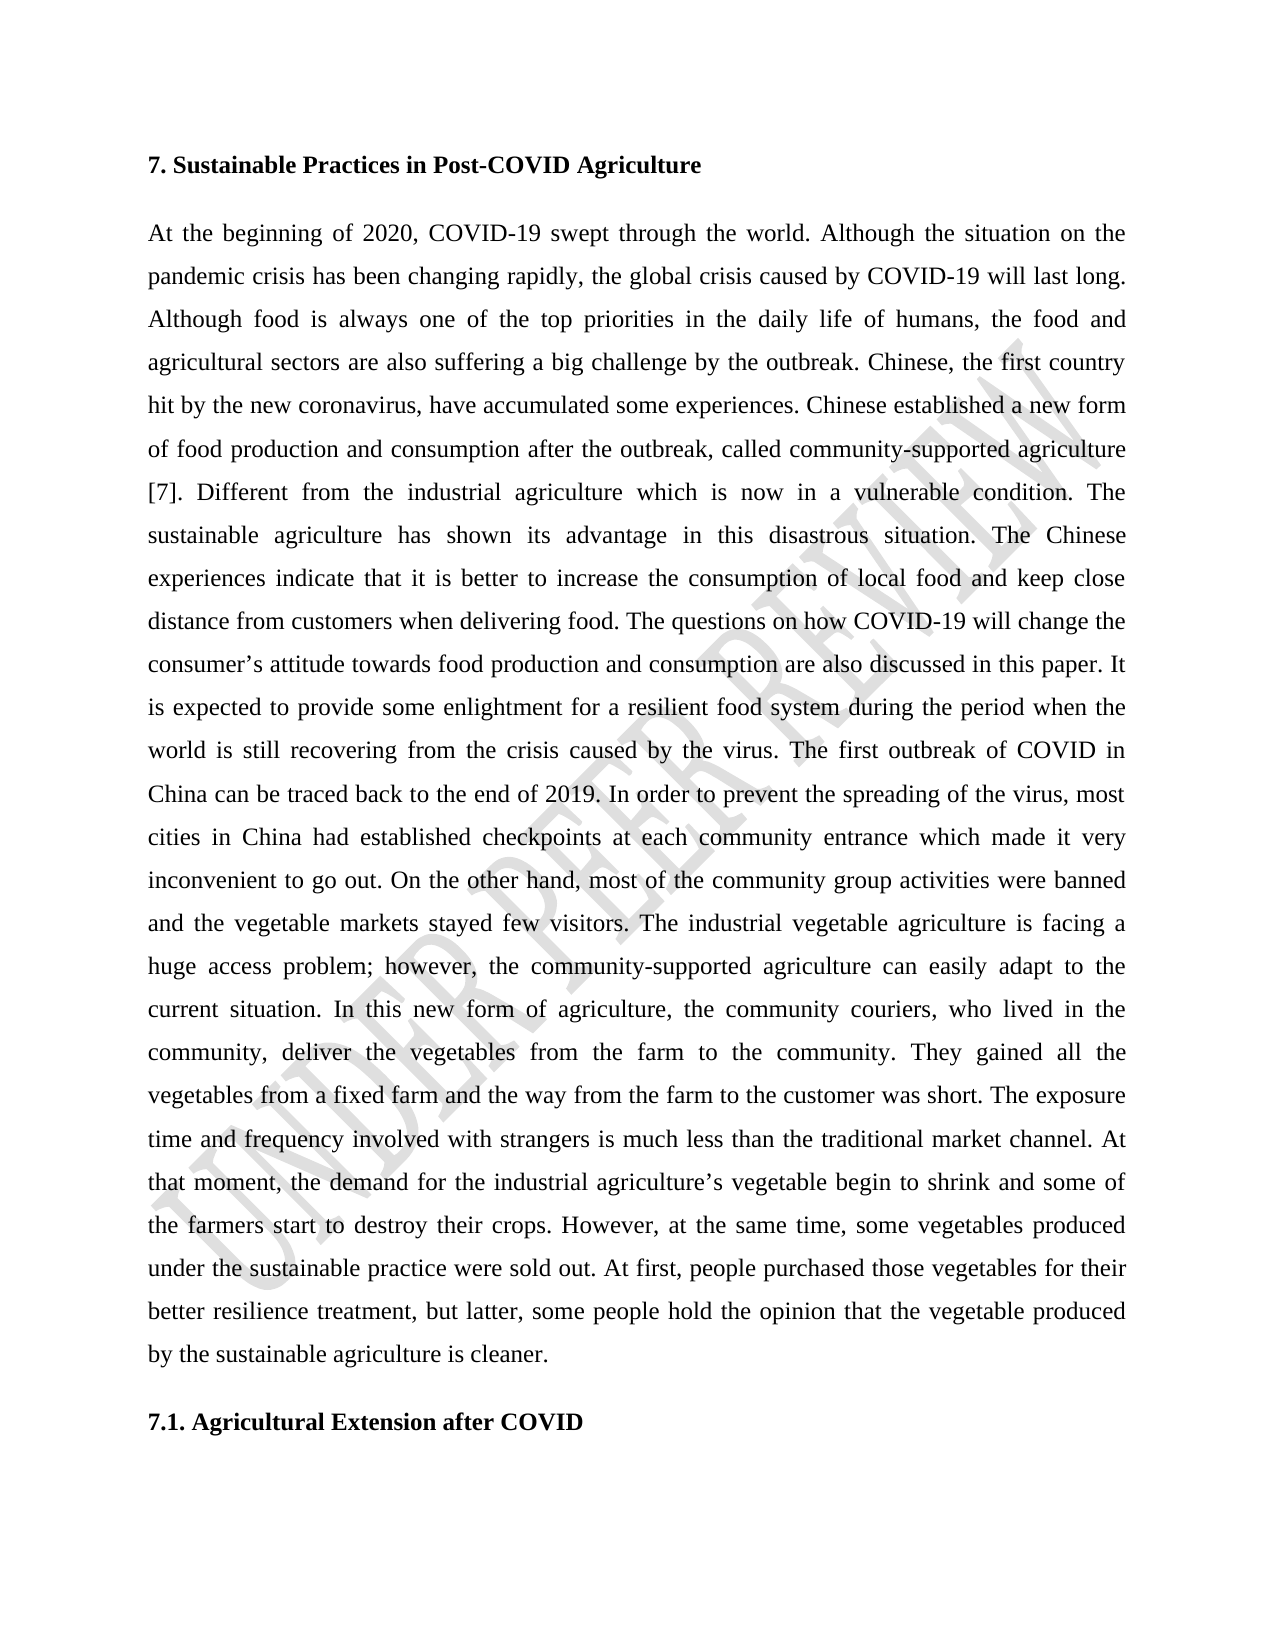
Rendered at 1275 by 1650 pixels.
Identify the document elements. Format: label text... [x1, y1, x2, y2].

text At the beginning of 2020, COVID-19 swept through the world. Although the situation on the pandemic crisis has been changing rapidly, the global crisis caused by COVID-19 will last long. Although food is always one of the top priorities in the daily life of humans, the food and agricultural sectors are also suffering a big challenge by the outbreak. Chinese, the first country hit by the new coronavirus, have accumulated some experiences. Chinese established a new form of food production and consumption after the outbreak, called community-supported agriculture [7]. Different from the industrial agriculture which is now in a vulnerable condition. The sustainable agriculture has shown its advantage in this disastrous situation. The Chinese experiences indicate that it is better to increase the consumption of local food and keep close distance from customers when delivering food. The questions on how COVID-19 will change the consumer’s attitude towards food production and consumption are also discussed in this paper. It is expected to provide some enlightment for a resilient food system during the period when the world is still recovering from the crisis caused by the virus. The first outbreak of COVID in China can be traced back to the end of 2019. In order to prevent the spreading of the virus, most cities in China had established checkpoints at each community entrance which made it very inconvenient to go out. On the other hand, most of the community group activities were banned and the vegetable markets stayed few visitors. The industrial vegetable agriculture is facing a huge access problem; however, the community-supported agriculture can easily adapt to the current situation. In this new form of agriculture, the community couriers, who lived in the community, deliver the vegetables from the farm to the community. They gained all the vegetables from a fixed farm and the way from the farm to the customer was short. The exposure time and frequency involved with strangers is much less than the traditional market channel. At that moment, the demand for the industrial agriculture’s vegetable begin to shrink and some of the farmers start to destroy their crops. However, at the same time, some vegetables produced under the sustainable practice were sold out. At first, people purchased those vegetables for their better resilience treatment, but latter, some people hold the opinion that the vegetable produced by the sustainable agriculture is cleaner. [148, 218, 1127, 1368]
text 7. Sustainable Practices in Post-COVID Agriculture [148, 150, 1127, 179]
text 7.1. Agricultural Extension after COVID [148, 1407, 1127, 1436]
